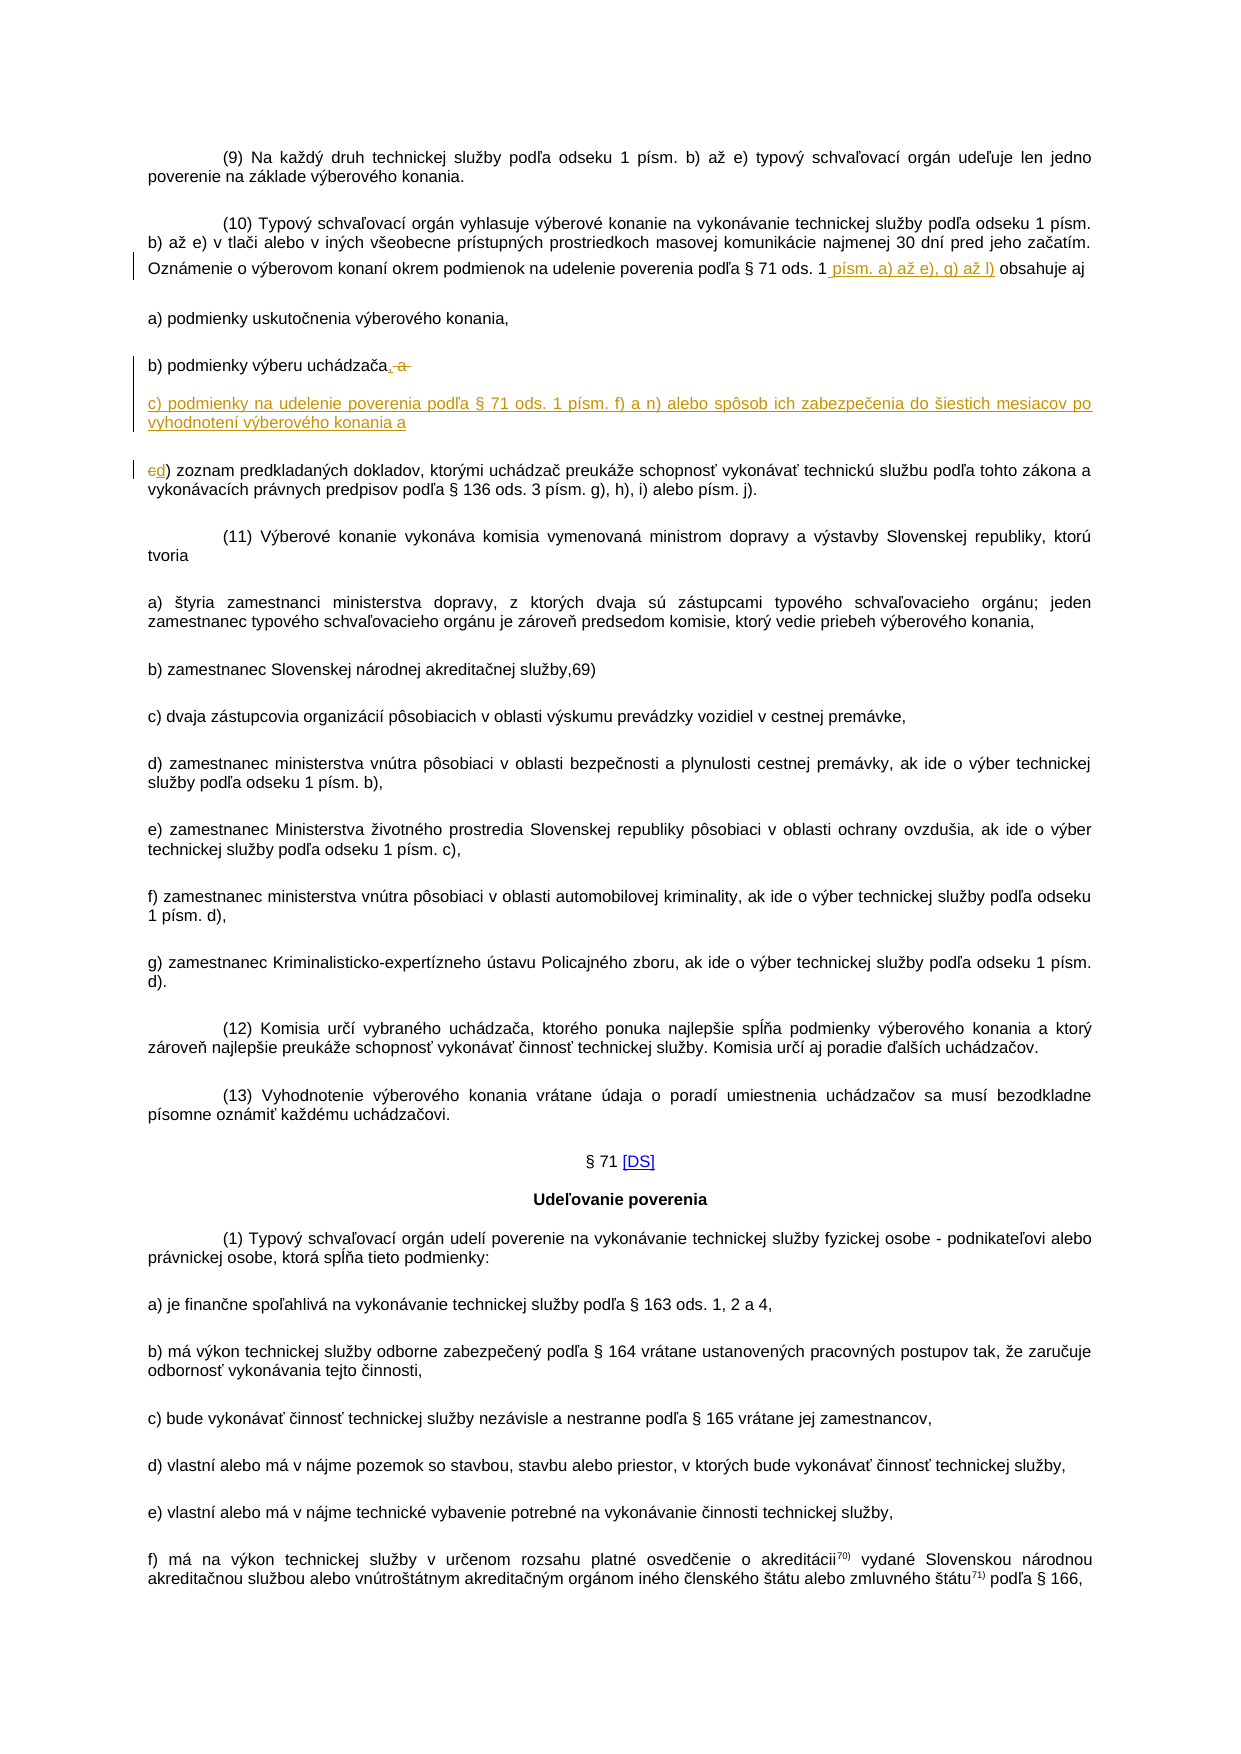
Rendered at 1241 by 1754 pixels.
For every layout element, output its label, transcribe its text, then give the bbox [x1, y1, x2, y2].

text b) má výkon technickej služby odborne zabezpečený podľa § 164 vrátane ustanovených pracovných postupov tak, že zaručuje odbornosť vykonávania tejto činnosti, [148, 1342, 1092, 1380]
text (11) Výberové konanie vykonáva komisia vymenovaná ministrom dopravy a výstavby Slovenskej republiky, ktorú tvoria [148, 527, 1092, 565]
text (1) Typový schvaľovací orgán udelí poverenie na vykonávanie technickej služby fyzickej osobe - podnikateľovi alebo právnickej osobe, ktorá spĺňa tieto podmienky: [148, 1228, 1092, 1267]
text § 71 [DS] [148, 1152, 1092, 1171]
text a) je finančne spoľahlivá na vykonávanie technickej služby podľa § 163 ods. 1, 2 a 4, [148, 1295, 1092, 1314]
text (13) Vyhodnotenie výberového konania vrátane údaja o poradí umiestnenia uchádzačov sa musí bezodkladne písomne oznámiť každému uchádzačovi. [148, 1086, 1092, 1124]
text (9) Na každý druh technickej služby podľa odseku 1 písm. b) až e) typový schvaľovací orgán udeľuje len jedno poverenie na základe výberového konania. [148, 148, 1092, 186]
text d) zamestnanec ministerstva vnútra pôsobiaci v oblasti bezpečnosti a plynulosti cestnej premávky, ak ide o výber technickej služby podľa odseku 1 písm. b), [148, 754, 1092, 792]
text e) vlastní alebo má v nájme technické vybavenie potrebné na vykonávanie činnosti technickej služby, [148, 1503, 1092, 1522]
text a) štyria zamestnanci ministerstva dopravy, z ktorých dvaja sú zástupcami typového schvaľovacieho orgánu; jeden zamestnanec typového schvaľovacieho orgánu je zároveň predsedom komisie, ktorý vedie priebeh výberového konania, [148, 593, 1092, 631]
text d) vlastní alebo má v nájme pozemok so stavbou, stavbu alebo priestor, v ktorých bude vykonávať činnosť technickej služby, [148, 1456, 1092, 1475]
text e) zamestnanec Ministerstva životného prostredia Slovenskej republiky pôsobiaci v oblasti ochrany ovzdušia, ak ide o výber technickej služby podľa odseku 1 písm. c), [148, 820, 1092, 858]
text b) zamestnanec Slovenskej národnej akreditačnej služby,69) [148, 659, 1092, 678]
text Udeľovanie poverenia [148, 1190, 1092, 1209]
text c) dvaja zástupcovia organizácií pôsobiacich v oblasti výskumu prevádzky vozidiel v cestnej premávke, [148, 707, 1092, 726]
text g) zamestnanec Kriminalisticko-expertízneho ústavu Policajného zboru, ak ide o výber technickej služby podľa odseku 1 písm. d). [148, 953, 1092, 991]
text (10) Typový schvaľovací orgán vyhlasuje výberové konanie na vykonávanie technickej služby podľa odseku 1 písm. b) až e) v tlači alebo v iných všeobecne prístupných prostriedkoch masovej komunikácie najmenej 30 dní pred jeho začatím. Oznámenie o výberovom konaní okrem podmienok na udelenie poverenia podľa § 71 ods. 1 obsahuje aj [148, 214, 1092, 280]
text (12) Komisia určí vybraného uchádzača, ktorého ponuka najlepšie spĺňa podmienky výberového konania a ktorý zároveň najlepšie preukáže schopnosť vykonávať činnosť technickej služby. Komisia určí aj poradie ďalších uchádzačov. [148, 1019, 1092, 1057]
text f) zamestnanec ministerstva vnútra pôsobiaci v oblasti automobilovej kriminality, ak ide o výber technickej služby podľa odseku 1 písm. d), [148, 886, 1092, 925]
text b) podmienky výberu uchádzača [148, 356, 1092, 375]
text ) zoznam predkladaných dokladov, ktorými uchádzač preukáže schopnosť vykonávať technickú službu podľa tohto zákona a vykonávacích právnych predpisov podľa § 136 ods. 3 písm. g), h), i) alebo písm. j). [148, 460, 1092, 499]
text a) podmienky uskutočnenia výberového konania, [148, 308, 1092, 328]
text f) má na výkon technickej služby v určenom rozsahu platné osvedčenie o akreditácii70) vydané Slovenskou národnou akreditačnou službou alebo vnútroštátnym akreditačným orgánom iného členského štátu alebo zmluvného štátu71) podľa § 166, [148, 1550, 1092, 1588]
text c) bude vykonávať činnosť technickej služby nezávisle a nestranne podľa § 165 vrátane jej zamestnancov, [148, 1408, 1092, 1428]
